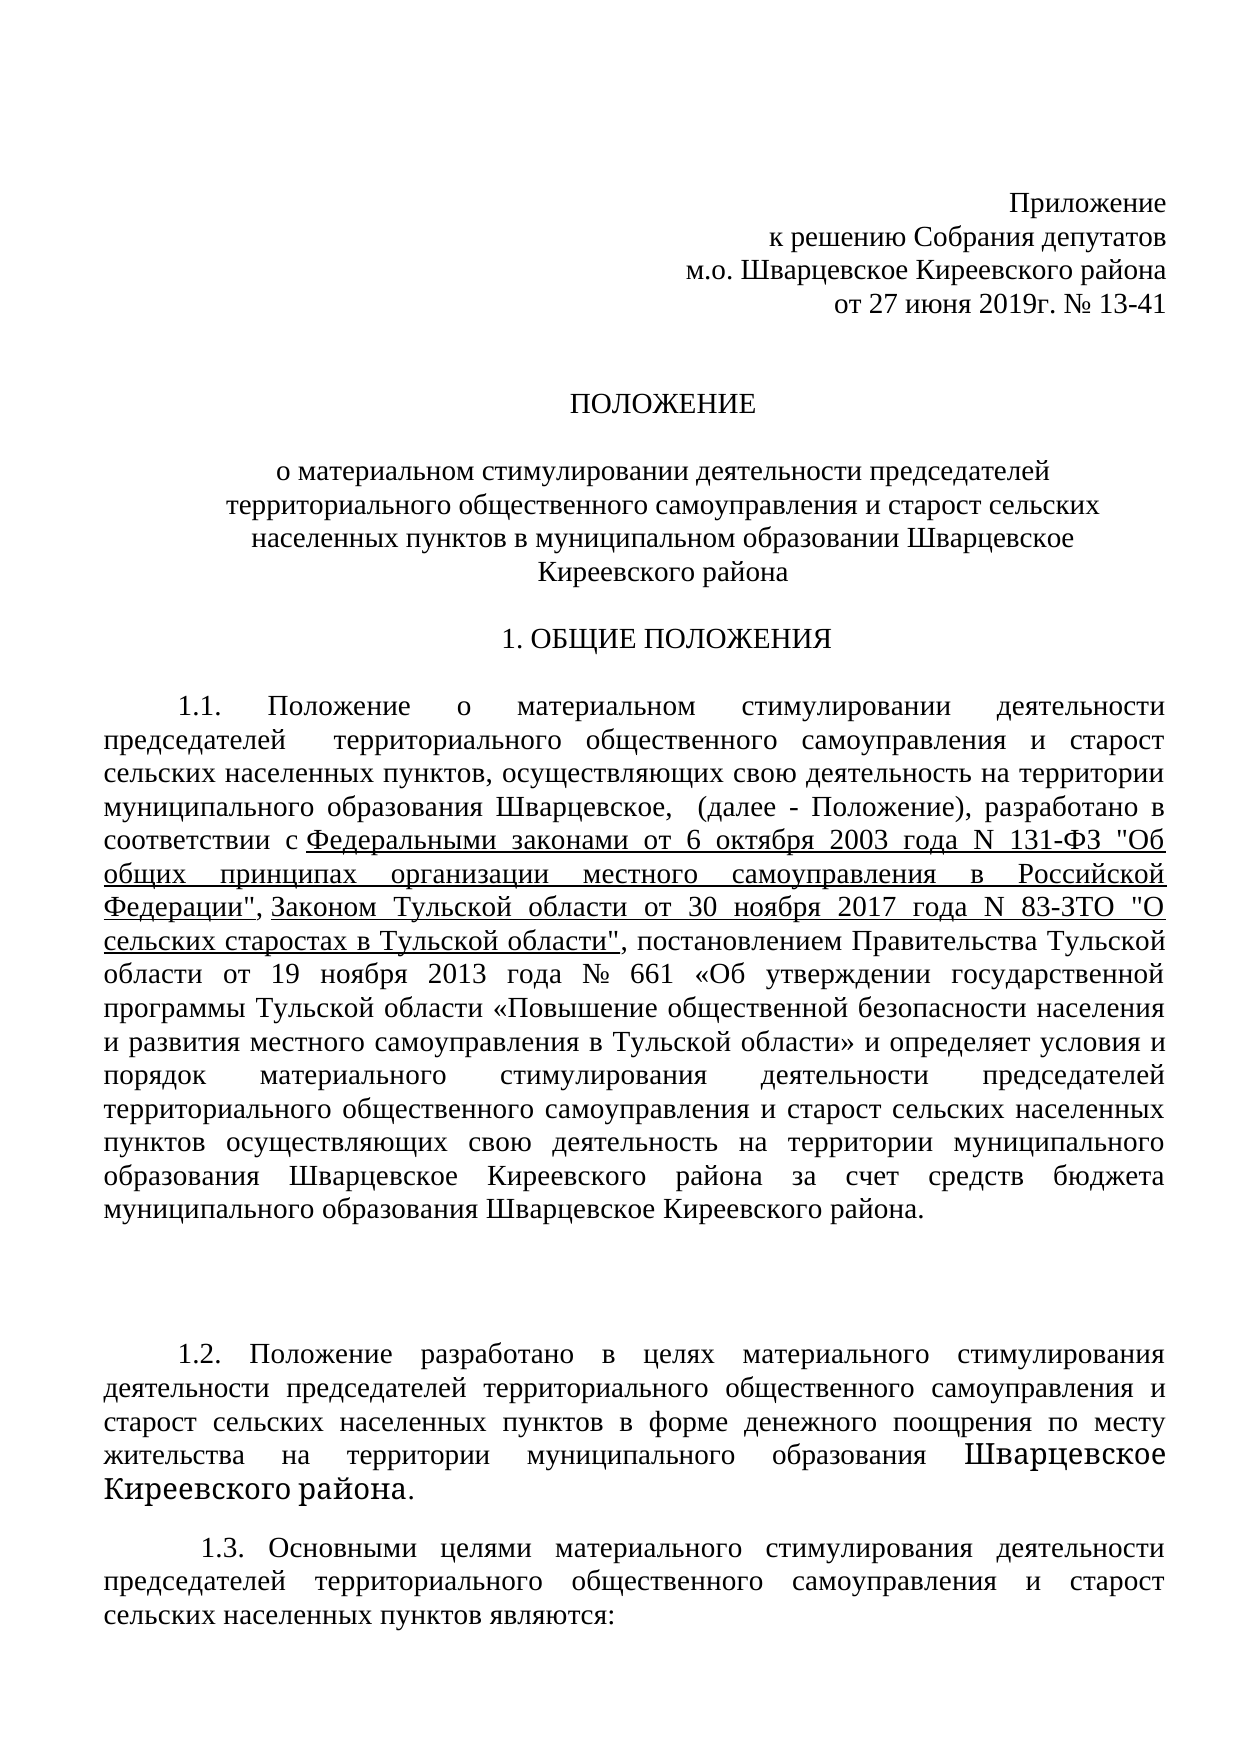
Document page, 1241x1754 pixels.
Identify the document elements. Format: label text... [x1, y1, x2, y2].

text ПОЛОЖЕНИЕ [177, 386, 1149, 420]
text 1.3. Основными целями материального стимулирования деятельности председателей территориального общественного самоуправления и старост сельских населенных пунктов являются: [103, 1530, 1167, 1631]
text 1. ОБЩИЕ ПОЛОЖЕНИЯ [177, 621, 1149, 655]
text 1.1. Положение о материальном стимулировании деятельности председателей территориального общественного самоуправления и старост сельских населенных пунктов, осуществляющих свою деятельность на территории муниципального образования Шварцевское, (далее - Положение), разработано в соответствии с Федеральными законами от 6 октября 2003 года N 131-ФЗ "Об общих принципах организации местного самоуправления в Российской Федерации", Законом Тульской области от 30 ноября 2017 года N 83-ЗТО "О сельских старостах в Тульской области", постановлением Правительства Тульской области от 19 ноября 2013 года № 661 «Об утверждении государственной программы Тульской области «Повышение общественной безопасности населения и развития местного самоуправления в Тульской области» и определяет условия и порядок материального стимулирования деятельности председателей территориального общественного самоуправления и старост сельских населенных пунктов осуществляющих свою деятельность на территории муниципального образования Шварцевское Киреевского района за счет средств бюджета муниципального образования Шварцевское Киреевского района. [103, 886, 1167, 1225]
text Приложение [177, 185, 1167, 219]
text 1.1. Положение о материальном стимулировании деятельности председателей территориального общественного самоуправления и старост сельских населенных пунктов, осуществляющих свою деятельность на территории муниципального образования Шварцевское, (далее - Положение), разработано в соответствии с Федеральными законами от 6 октября 2003 года N 131-ФЗ "Об общих принципах организации местного самоуправления в Российской Федерации", Законом Тульской области от 30 ноября 2017 года N 83-ЗТО "О сельских старостах в Тульской области", постановлением Правительства Тульской области от 19 ноября 2013 года № 661 «Об утверждении государственной программы Тульской области «Повышение общественной безопасности населения и развития местного самоуправления в Тульской области» и определяет условия и порядок материального стимулирования деятельности председателей территориального общественного самоуправления и старост сельских населенных пунктов осуществляющих свою деятельность на территории муниципального образования Шварцевское Киреевского района за счет средств бюджета муниципального образования Шварцевское Киреевского района. [103, 688, 1167, 885]
subtitle 1.2. Положение разработано в целях материального стимулирования деятельности председателей территориального общественного самоуправления и старост сельских населенных пунктов в форме денежного поощрения по месту жительства на территории муниципального образования Шварцевское Киреевского района. [103, 1337, 1167, 1506]
text о материальном стимулировании деятельности председателей территориального общественного самоуправления и старост сельских населенных пунктов в муниципальном образовании Шварцевское Киреевского района [177, 453, 1149, 588]
text к решению Собрания депутатов [290, 219, 1167, 252]
text м.о. Шварцевское Киреевского района от 27 июня 2019г. № 13-41 [290, 252, 1167, 319]
